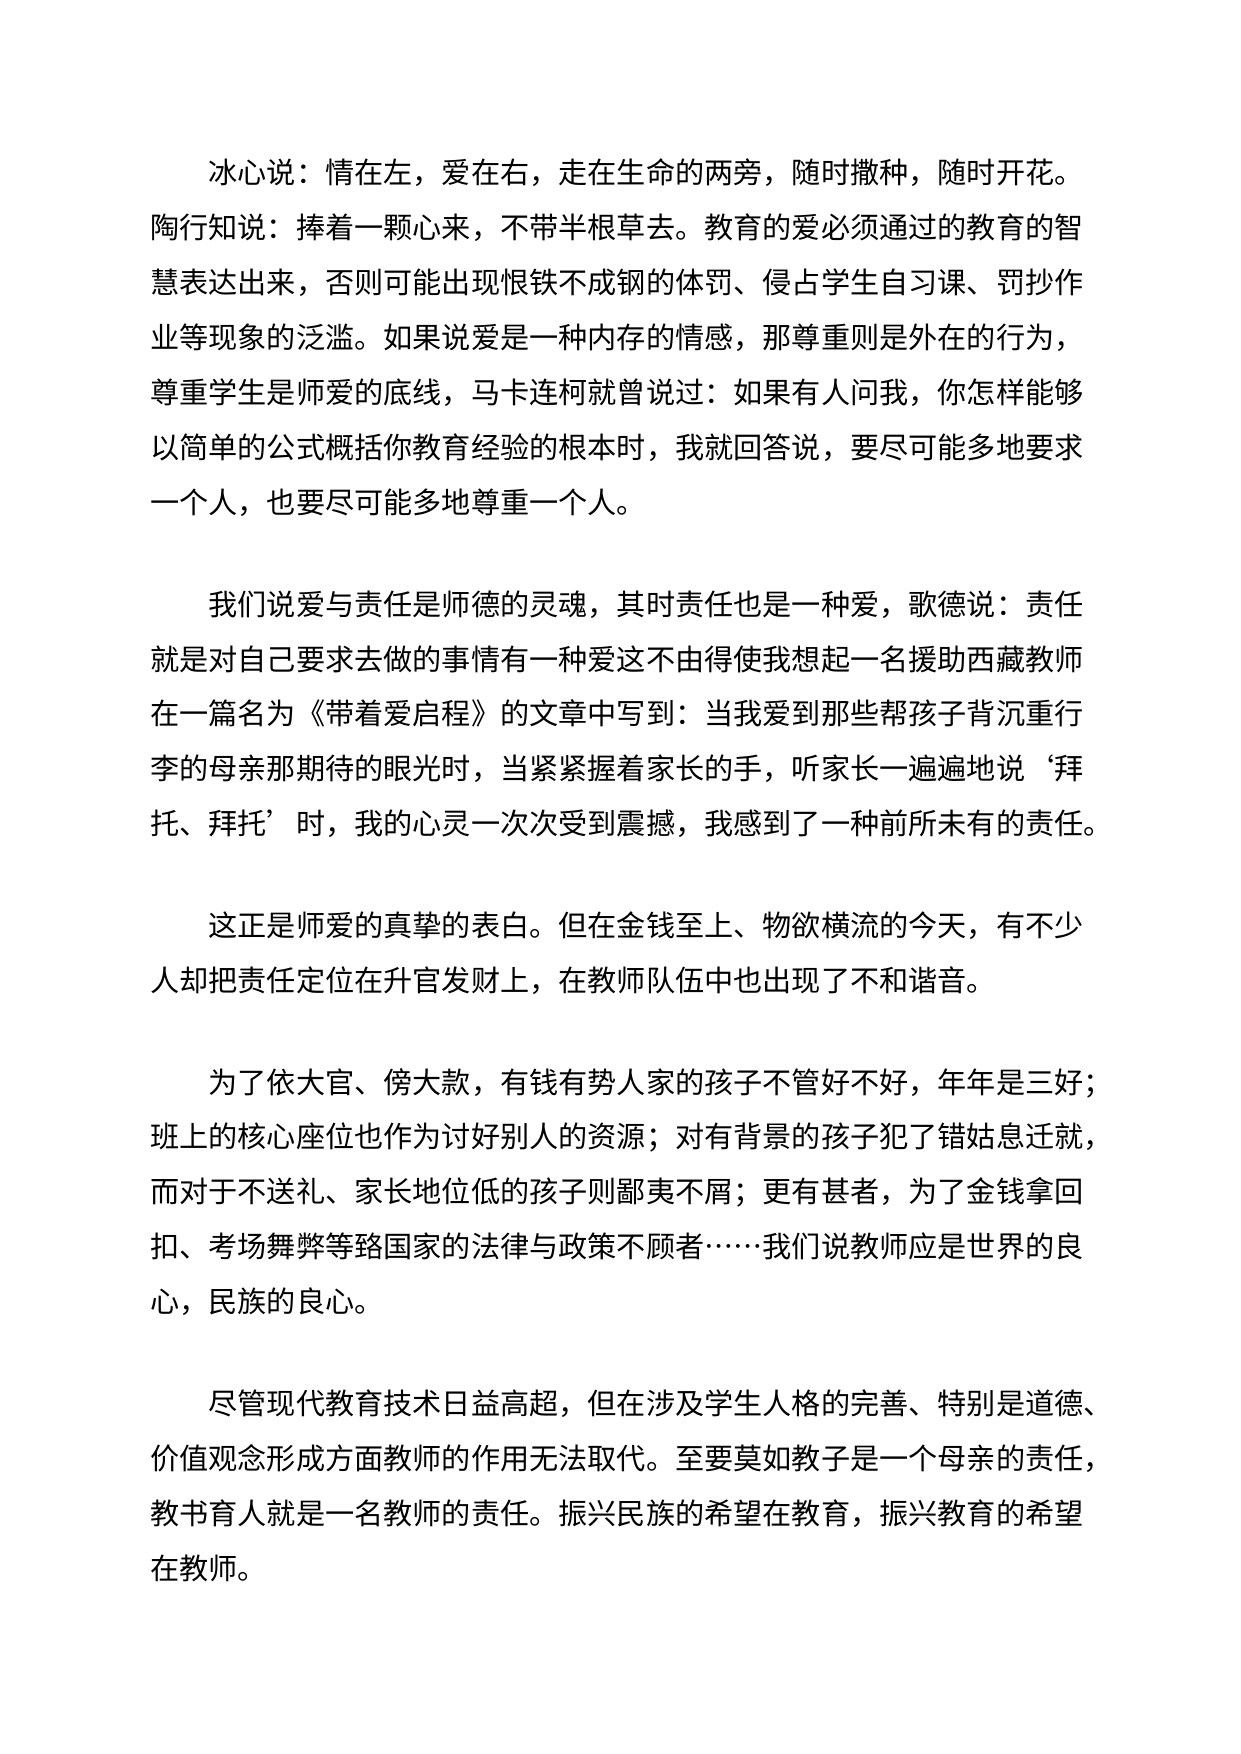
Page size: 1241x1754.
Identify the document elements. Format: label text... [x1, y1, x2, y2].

text 为了依大官、傍大款，有钱有势人家的孩子不管好不好，年年是三好；班上的核心座位也作为讨好别人的资源；对有背景的孩子犯了错姑息迁就，而对于不送礼、家长地位低的孩子则鄙夷不屑；更有甚者，为了金钱拿回扣、考场舞弊等臵国家的法律与政策不顾者……我们说教师应是世界的良心，民族的良心。 [150, 1059, 1090, 1321]
text 尽管现代教育技术日益高超，但在涉及学生人格的完善、特别是道德、价值观念形成方面教师的作用无法取代。至要莫如教子是一个母亲的责任，教书育人就是一名教师的责任。振兴民族的希望在教育，振兴教育的希望在教师。 [150, 1381, 1090, 1587]
text 这正是师爱的真挚的表白。但在金钱至上、物欲横流的今天，有不少人却把责任定位在升官发财上，在教师队伍中也出现了不和谐音。 [150, 902, 1090, 1000]
text 冰心说：情在左，爱在右，走在生命的两旁，随时撒种，随时开花。陶行知说：捧着一颗心来，不带半根草去。教育的爱必须通过的教育的智慧表达出来，否则可能出现恨铁不成钢的体罚、侵占学生自习课、罚抄作业等现象的泛滥。如果说爱是一种内存的情感，那尊重则是外在的行为，尊重学生是师爱的底线，马卡连柯就曾说过：如果有人问我，你怎样能够以简单的公式概括你教育经验的根本时，我就回答说，要尽可能多地要求一个人，也要尽可能多地尊重一个人。 [150, 150, 1090, 522]
text 我们说爱与责任是师德的灵魂，其时责任也是一种爱，歌德说：责任就是对自己要求去做的事情有一种爱这不由得使我想起一名援助西藏教师在一篇名为《带着爱启程》的文章中写到：当我爱到那些帮孩子背沉重行李的母亲那期待的眼光时，当紧紧握着家长的手，听家长一遍遍地说‘拜托、拜托’时，我的心灵一次次受到震撼，我感到了一种前所未有的责任。 [150, 581, 1090, 843]
